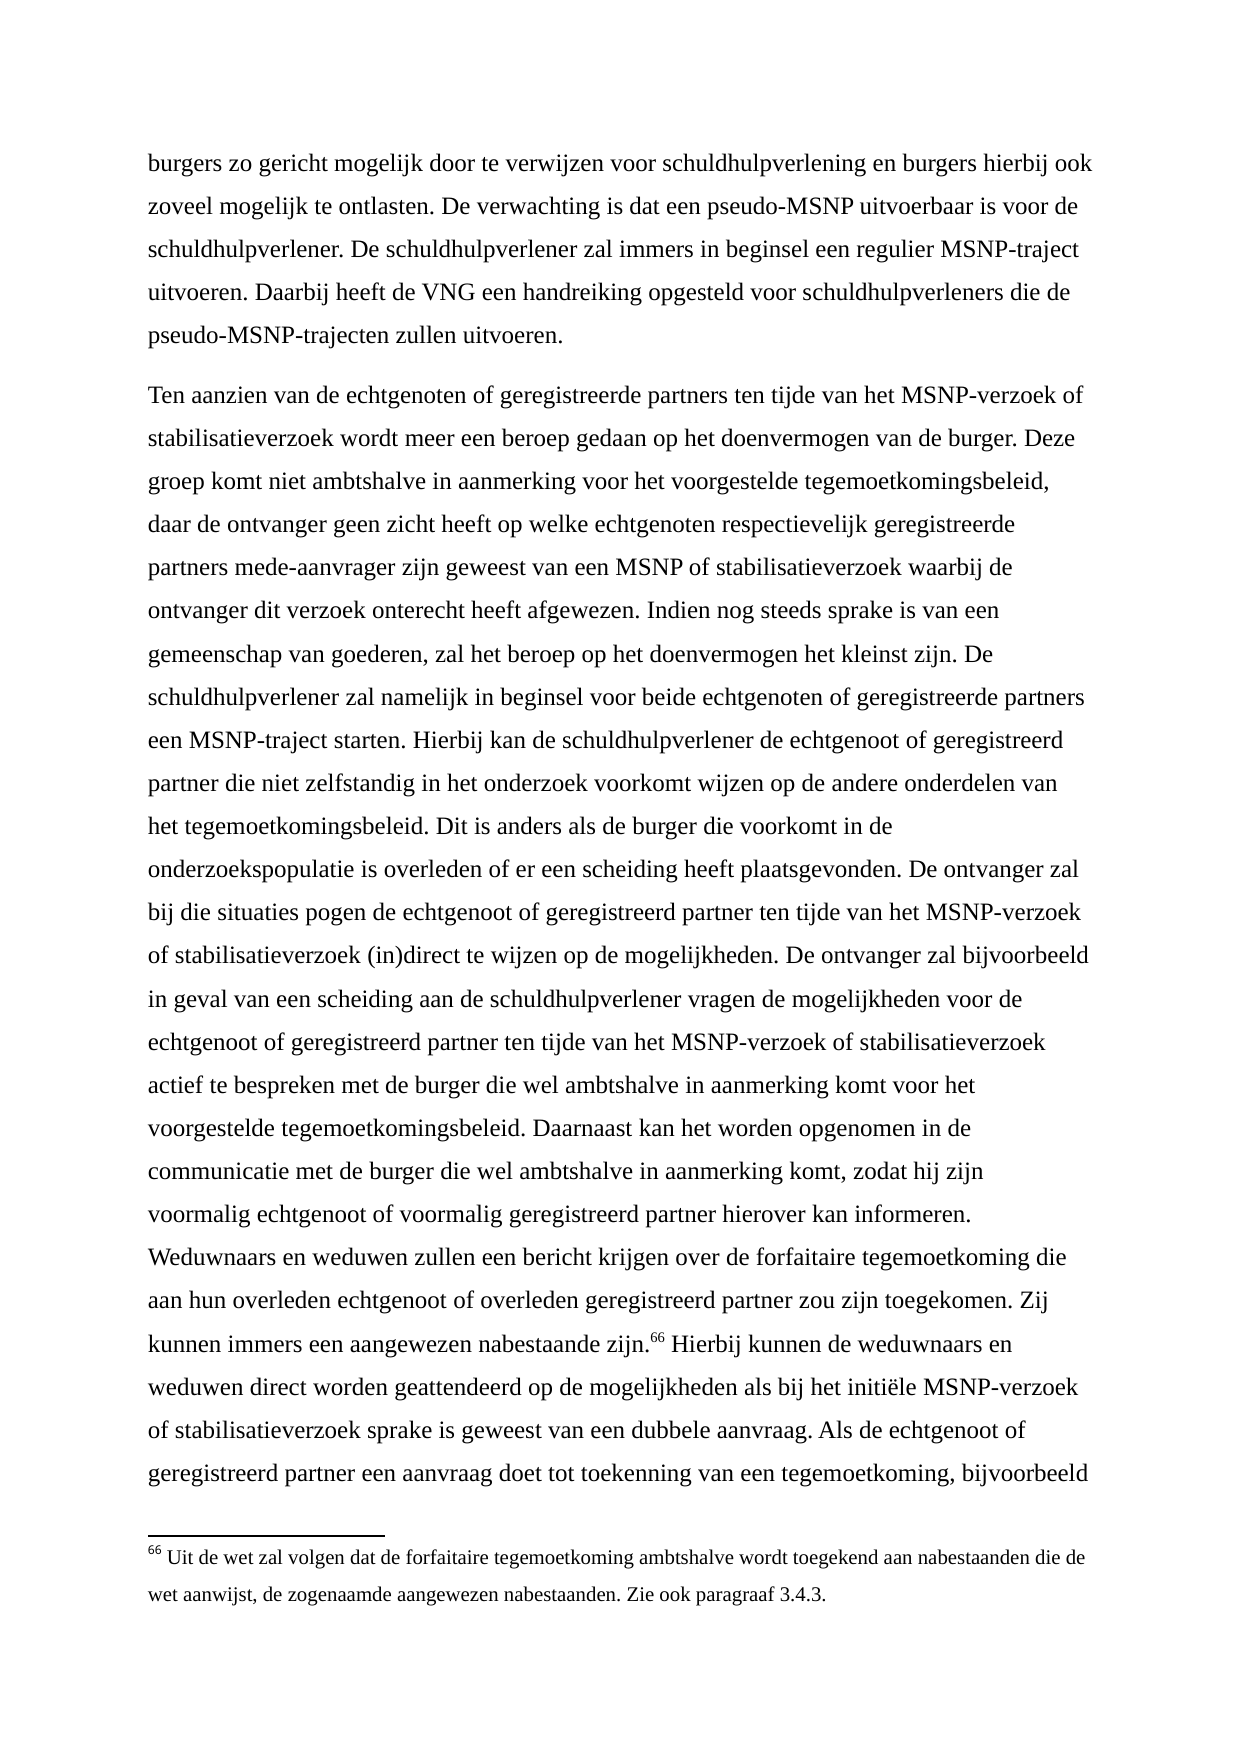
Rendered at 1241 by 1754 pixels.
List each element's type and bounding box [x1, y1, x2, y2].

text [148, 380, 1093, 1487]
text [148, 148, 1093, 349]
